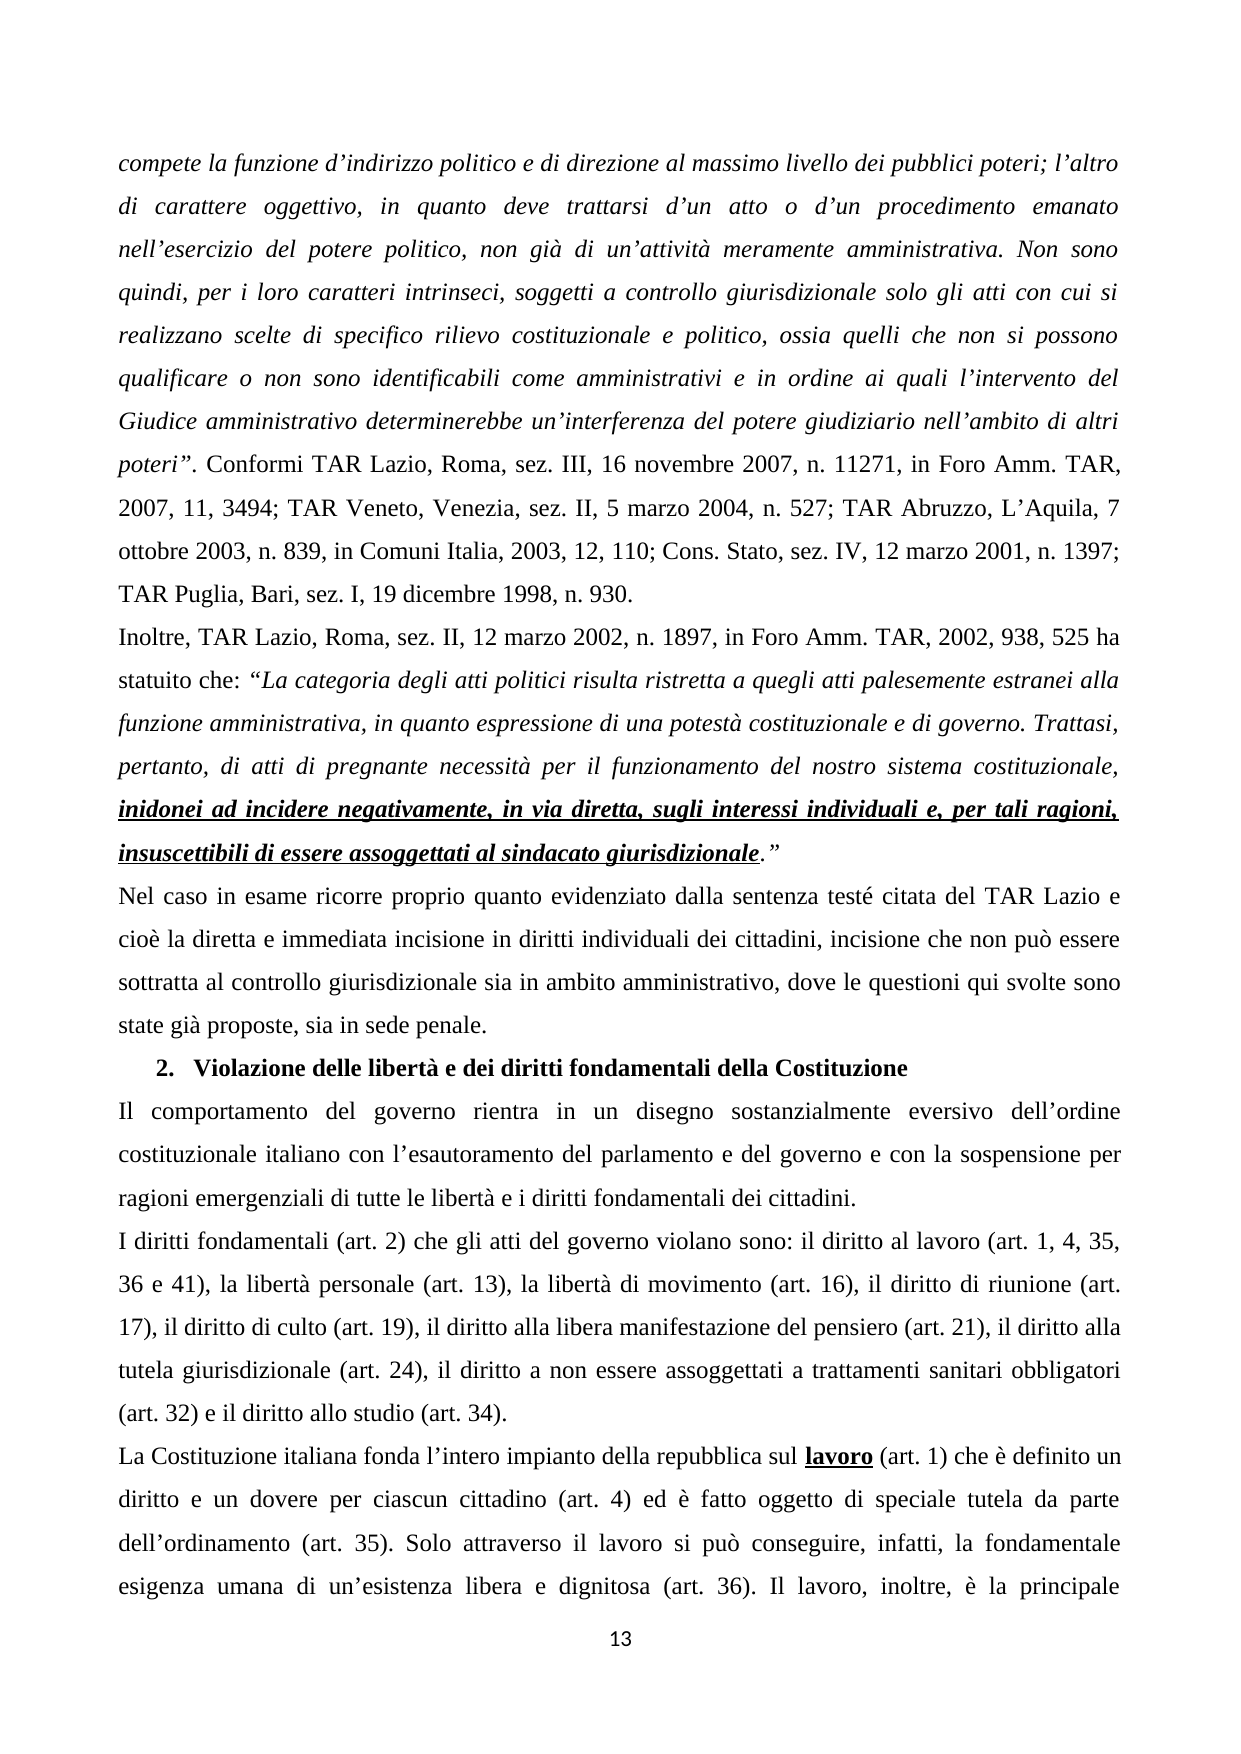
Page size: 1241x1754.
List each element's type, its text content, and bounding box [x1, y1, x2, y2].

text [118, 148, 1122, 608]
text Inoltre, TAR Lazio, Roma, sez. II, 12 marzo 2002, n. 1897, in Foro Amm. TAR, 2002, 938, 525 ha statuito che: “La categoria degli atti politici risulta ristretta a quegli atti palesemente estranei alla funzione amministrativa, in quanto espressione di una potestà costituzionale e di governo. Trattasi, pertanto, di atti di pregnante necessità per il funzionamento del nostro sistema costituzionale, inidonei ad incidere negativamente, in via diretta, sugli interessi individuali e, per tali ragioni, insuscettibili di essere assoggettati al sindacato giurisdizionale.” [118, 622, 1122, 866]
list Violazione delle libertà e dei diritti fondamentali della Costituzione [156, 1053, 1122, 1082]
text I diritti fondamentali (art. 2) che gli atti del governo violano sono: il diritto al lavoro (art. 1, 4, 35, 36 e 41), la libertà personale (art. 13), la libertà di movimento (art. 16), il diritto di riunione (art. 17), il diritto di culto (art. 19), il diritto alla libera manifestazione del pensiero (art. 21), il diritto alla tutela giurisdizionale (art. 24), il diritto a non essere assoggettati a trattamenti sanitari obbligatori (art. 32) e il diritto allo studio (art. 34). [118, 1226, 1122, 1427]
text Nel caso in esame ricorre proprio quanto evidenziato dalla sentenza testé citata del TAR Lazio e cioè la diretta e immediata incisione in diritti individuali dei cittadini, incisione che non può essere sottratta al controllo giurisdizionale sia in ambito amministrativo, dove le questioni qui svolte sono state già proposte, sia in sede penale. [118, 881, 1122, 1039]
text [118, 1441, 1122, 1599]
text Il comportamento del governo rientra in un disegno sostanzialmente eversivo dell’ordine costituzionale italiano con l’esautoramento del parlamento e del governo e con la sospensione per ragioni emergenziali di tutte le libertà e i diritti fondamentali dei cittadini. [118, 1096, 1122, 1211]
